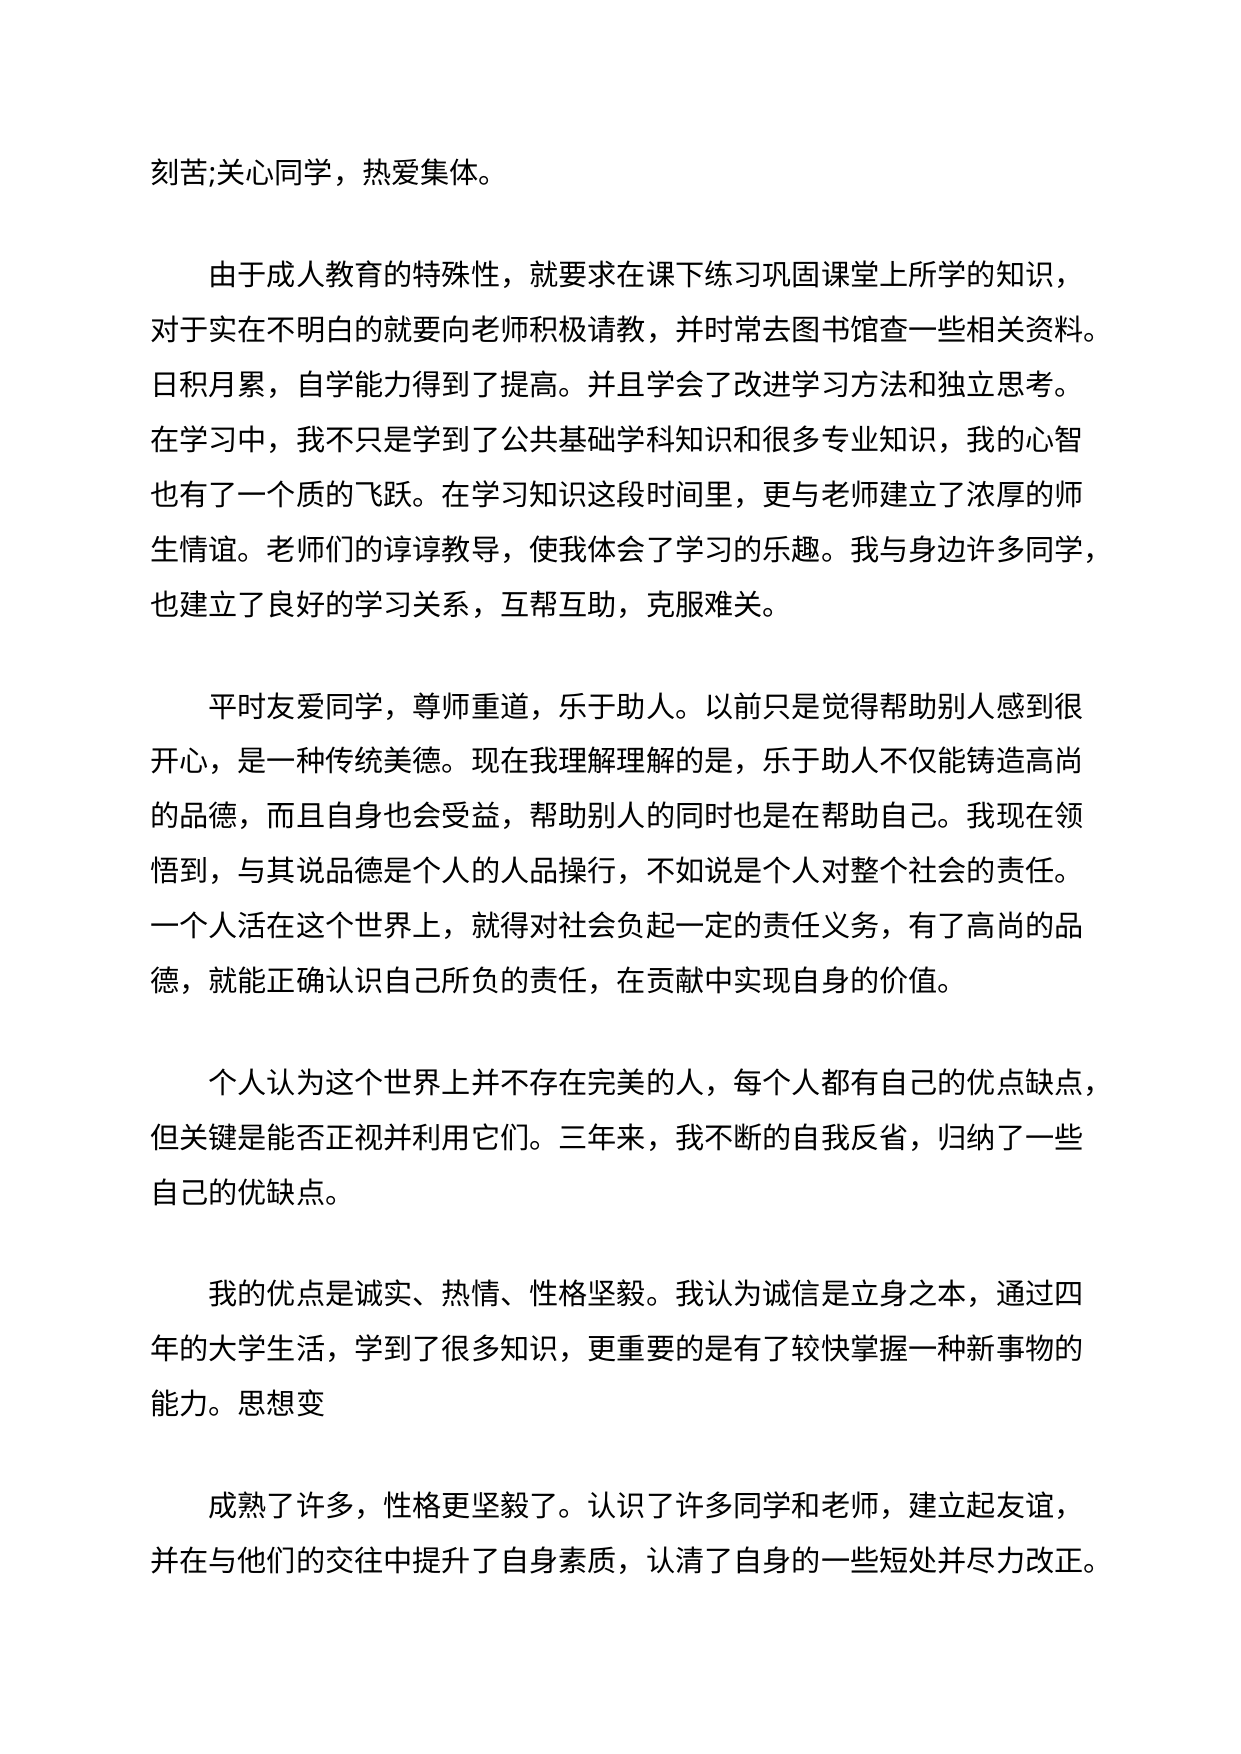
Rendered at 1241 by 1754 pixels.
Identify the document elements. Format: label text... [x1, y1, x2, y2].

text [150, 1482, 1090, 1580]
text 我的优点是诚实、热情、性格坚毅。我认为诚信是立身之本，通过四年的大学生活，学到了很多知识，更重要的是有了较快掌握一种新事物的能力。思想变 [150, 1271, 1090, 1423]
text 由于成人教育的特殊性，就要求在课下练习巩固课堂上所学的知识，对于实在不明白的就要向老师积极请教，并时常去图书馆查一些相关资料。日积月累，自学能力得到了提高。并且学会了改进学习方法和独立思考。在学习中，我不只是学到了公共基础学科知识和很多专业知识，我的心智也有了一个质的飞跃。在学习知识这段时间里，更与老师建立了浓厚的师生情谊。老师们的谆谆教导，使我体会了学习的乐趣。我与身边许多同学，也建立了良好的学习关系，互帮互助，克服难关。 [150, 252, 1090, 624]
text 平时友爱同学，尊师重道，乐于助人。以前只是觉得帮助别人感到很开心，是一种传统美德。现在我理解理解的是，乐于助人不仅能铸造高尚的品德，而且自身也会受益，帮助别人的同时也是在帮助自己。我现在领悟到，与其说品德是个人的人品操行，不如说是个人对整个社会的责任。一个人活在这个世界上，就得对社会负起一定的责任义务，有了高尚的品德，就能正确认识自己所负的责任，在贡献中实现自身的价值。 [150, 683, 1090, 1000]
text 个人认为这个世界上并不存在完美的人，每个人都有自己的优点缺点，但关键是能否正视并利用它们。三年来，我不断的自我反省，归纳了一些自己的优缺点。 [150, 1059, 1090, 1211]
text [150, 150, 1090, 192]
